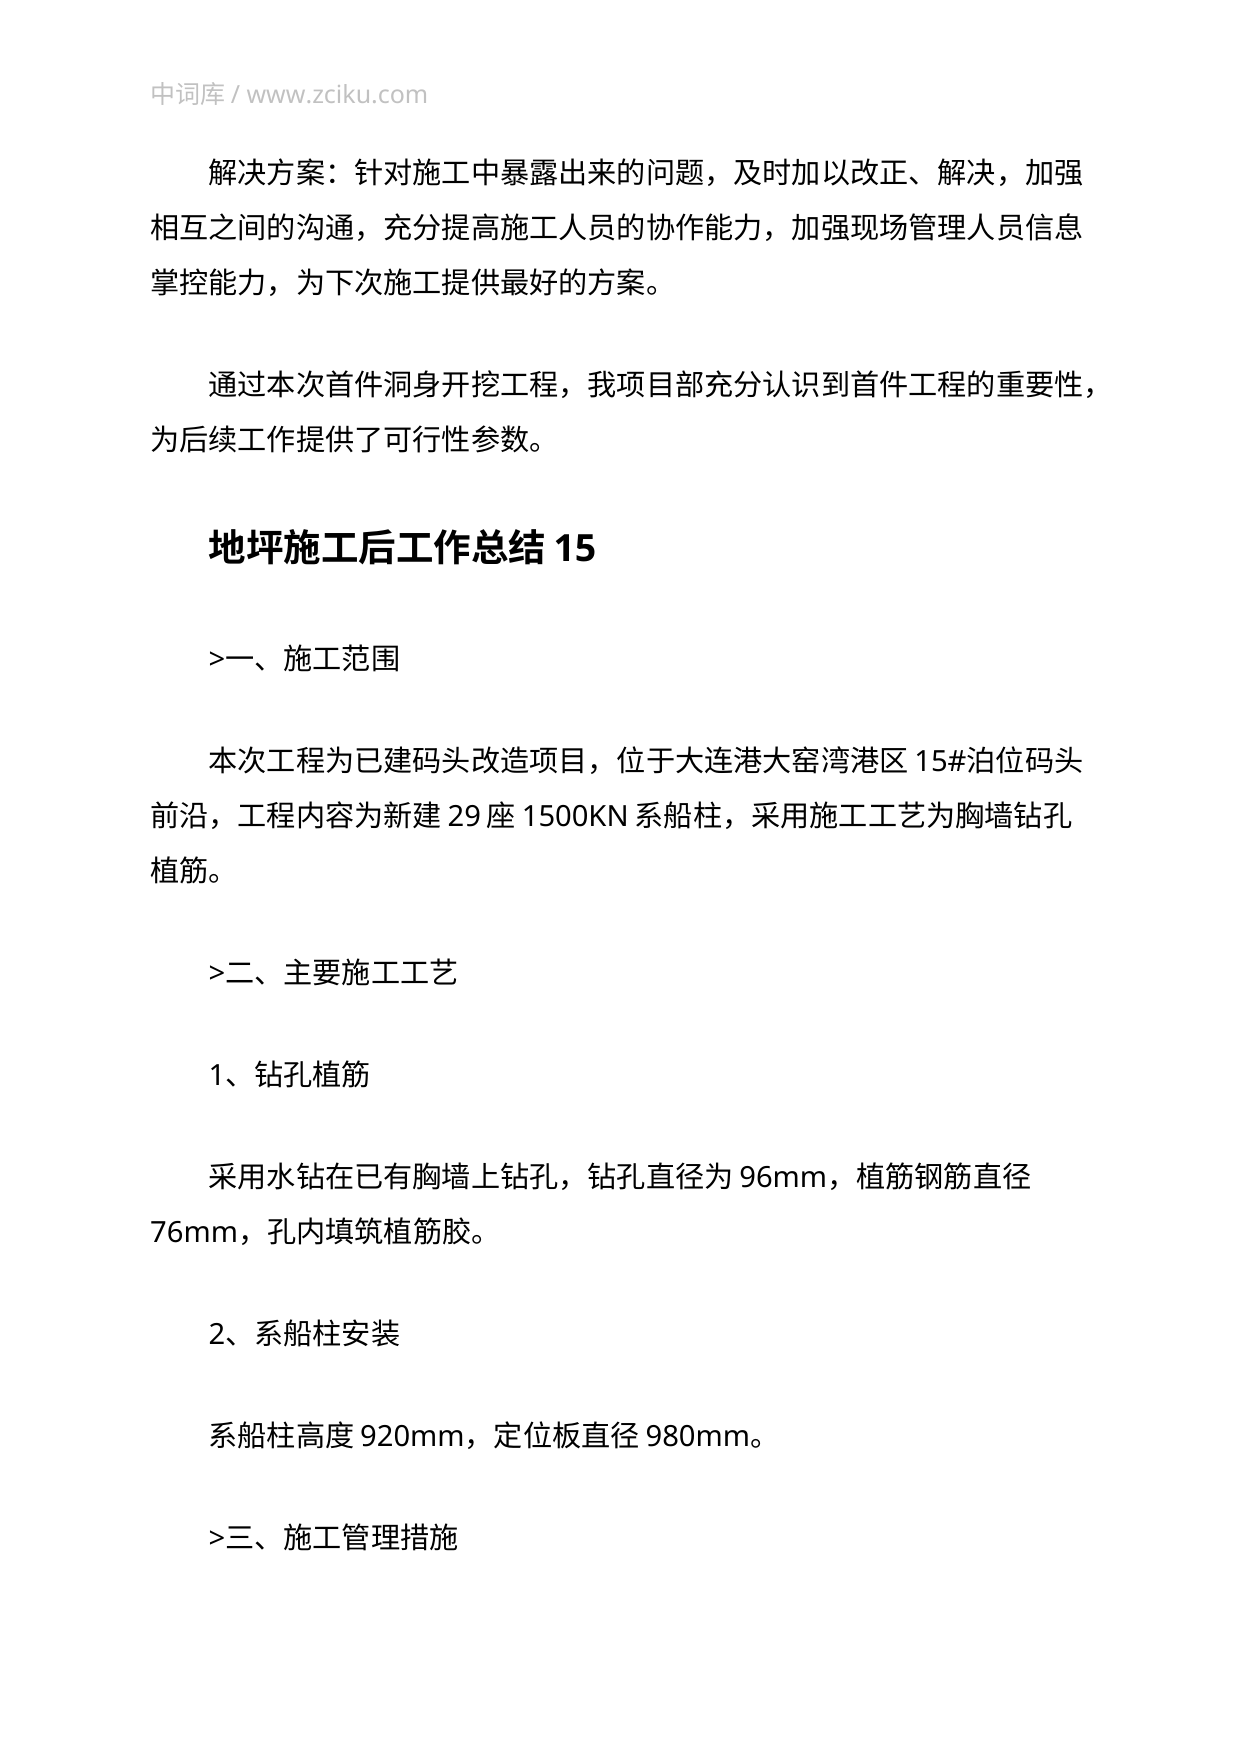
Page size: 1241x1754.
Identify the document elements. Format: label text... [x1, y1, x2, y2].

text 地坪施工后工作总结15 [150, 518, 1090, 573]
text >三、施工管理措施 [150, 1514, 1090, 1557]
text 系船柱高度920mm，定位板直径980mm。 [150, 1412, 1090, 1455]
text 2、系船柱安装 [150, 1311, 1090, 1353]
text 解决方案：针对施工中暴露出来的问题，及时加以改正、解决，加强相互之间的沟通，充分提高施工人员的协作能力，加强现场管理人员信息掌控能力，为下次施工提供最好的方案。 [150, 150, 1090, 302]
text 通过本次首件洞身开挖工程，我项目部充分认识到首件工程的重要性，为后续工作提供了可行性参数。 [150, 362, 1090, 459]
text 采用水钻在已有胸墙上钻孔，钻孔直径为96mm，植筋钢筋直径76mm，孔内填筑植筋胶。 [150, 1153, 1090, 1251]
text 1、钻孔植筋 [150, 1052, 1090, 1094]
text 本次工程为已建码头改造项目，位于大连港大窑湾港区15#泊位码头前沿，工程内容为新建29座1500KN系船柱，采用施工工艺为胸墙钻孔植筋。 [150, 738, 1090, 890]
text >一、施工范围 [150, 636, 1090, 678]
text >二、主要施工工艺 [150, 949, 1090, 992]
